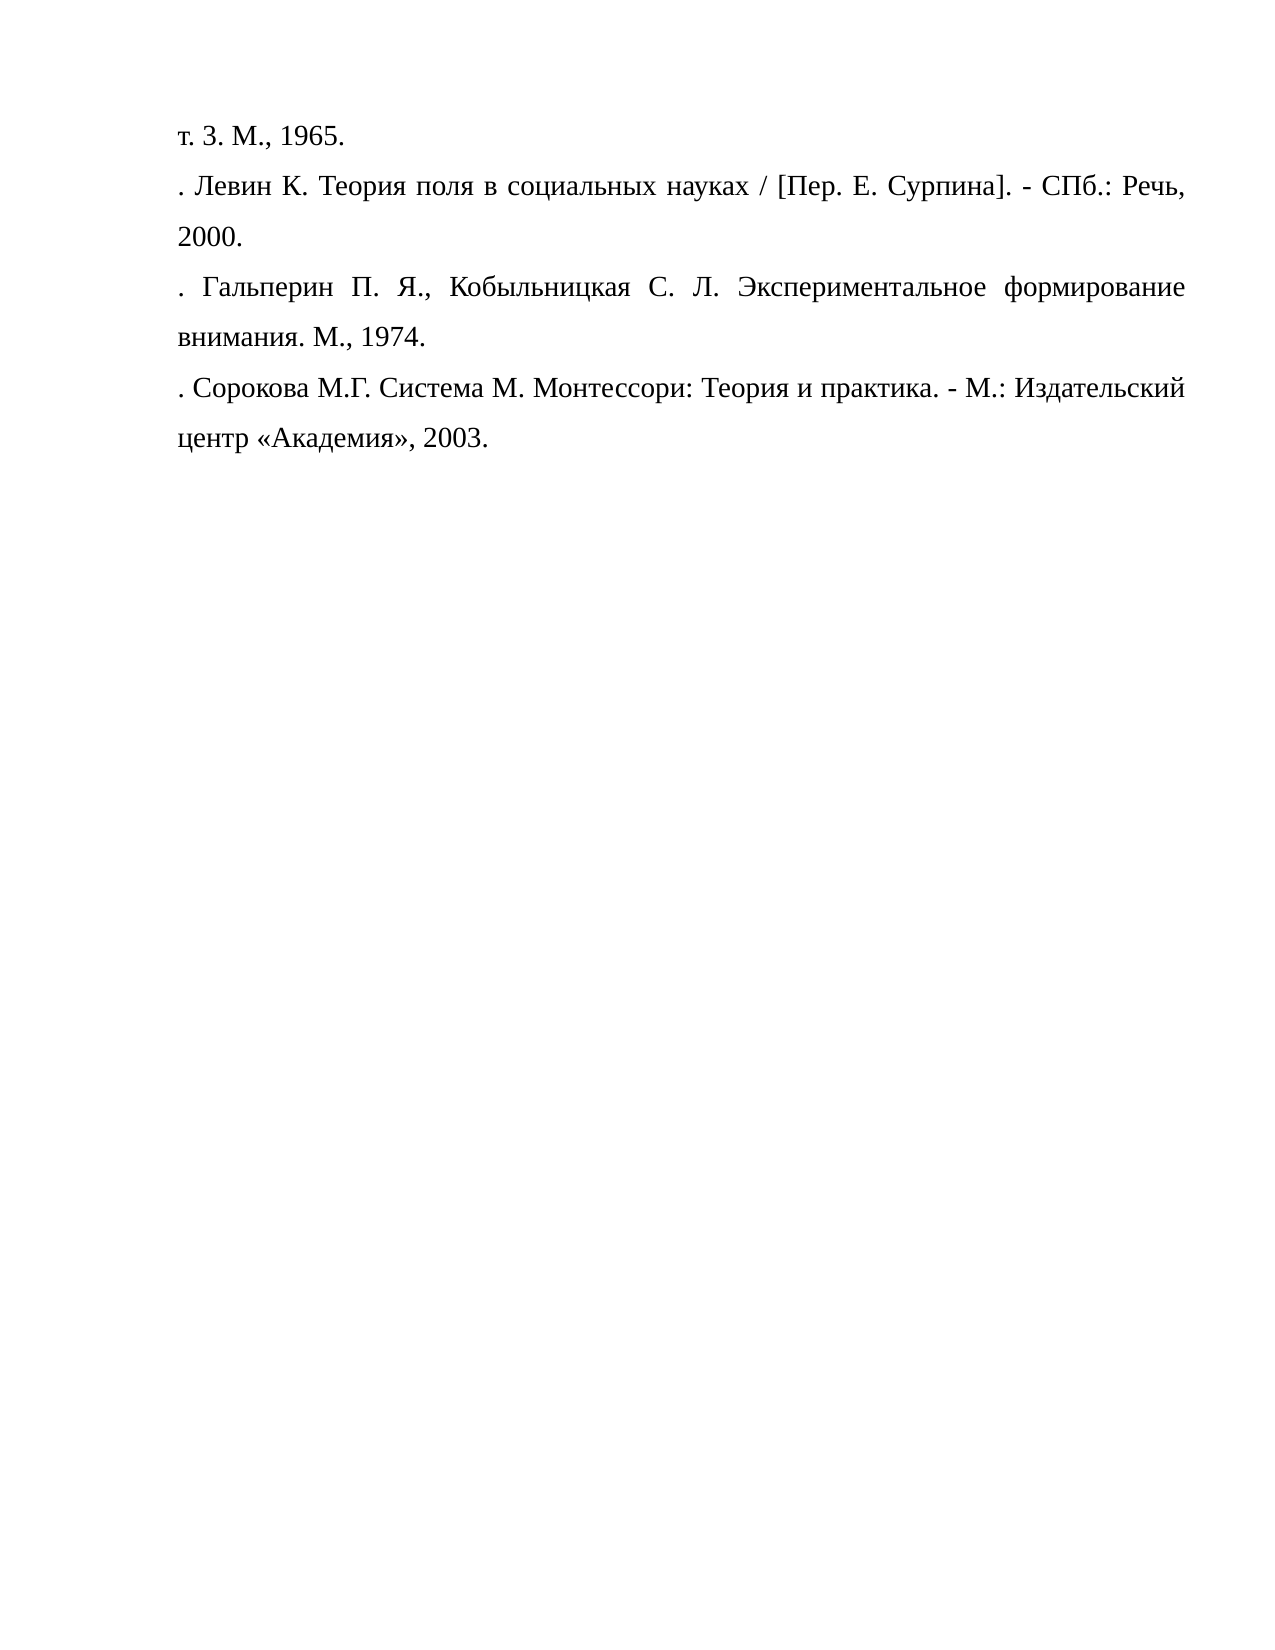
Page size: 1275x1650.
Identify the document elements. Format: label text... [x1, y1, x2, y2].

text . Левин К. Теория поля в социальных науках / [Пер. Е. Сурпина]. - СПб.: Речь, 2000. [177, 168, 1186, 252]
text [177, 118, 1186, 152]
text . Сорокова М.Г. Система М. Монтессори: Теория и практика. - М.: Издательский центр «Академия», 2003. [177, 370, 1186, 453]
text . Гальперин П. Я., Кобыльницкая С. Л. Экспериментальное формирование внимания. М., 1974. [177, 269, 1186, 353]
